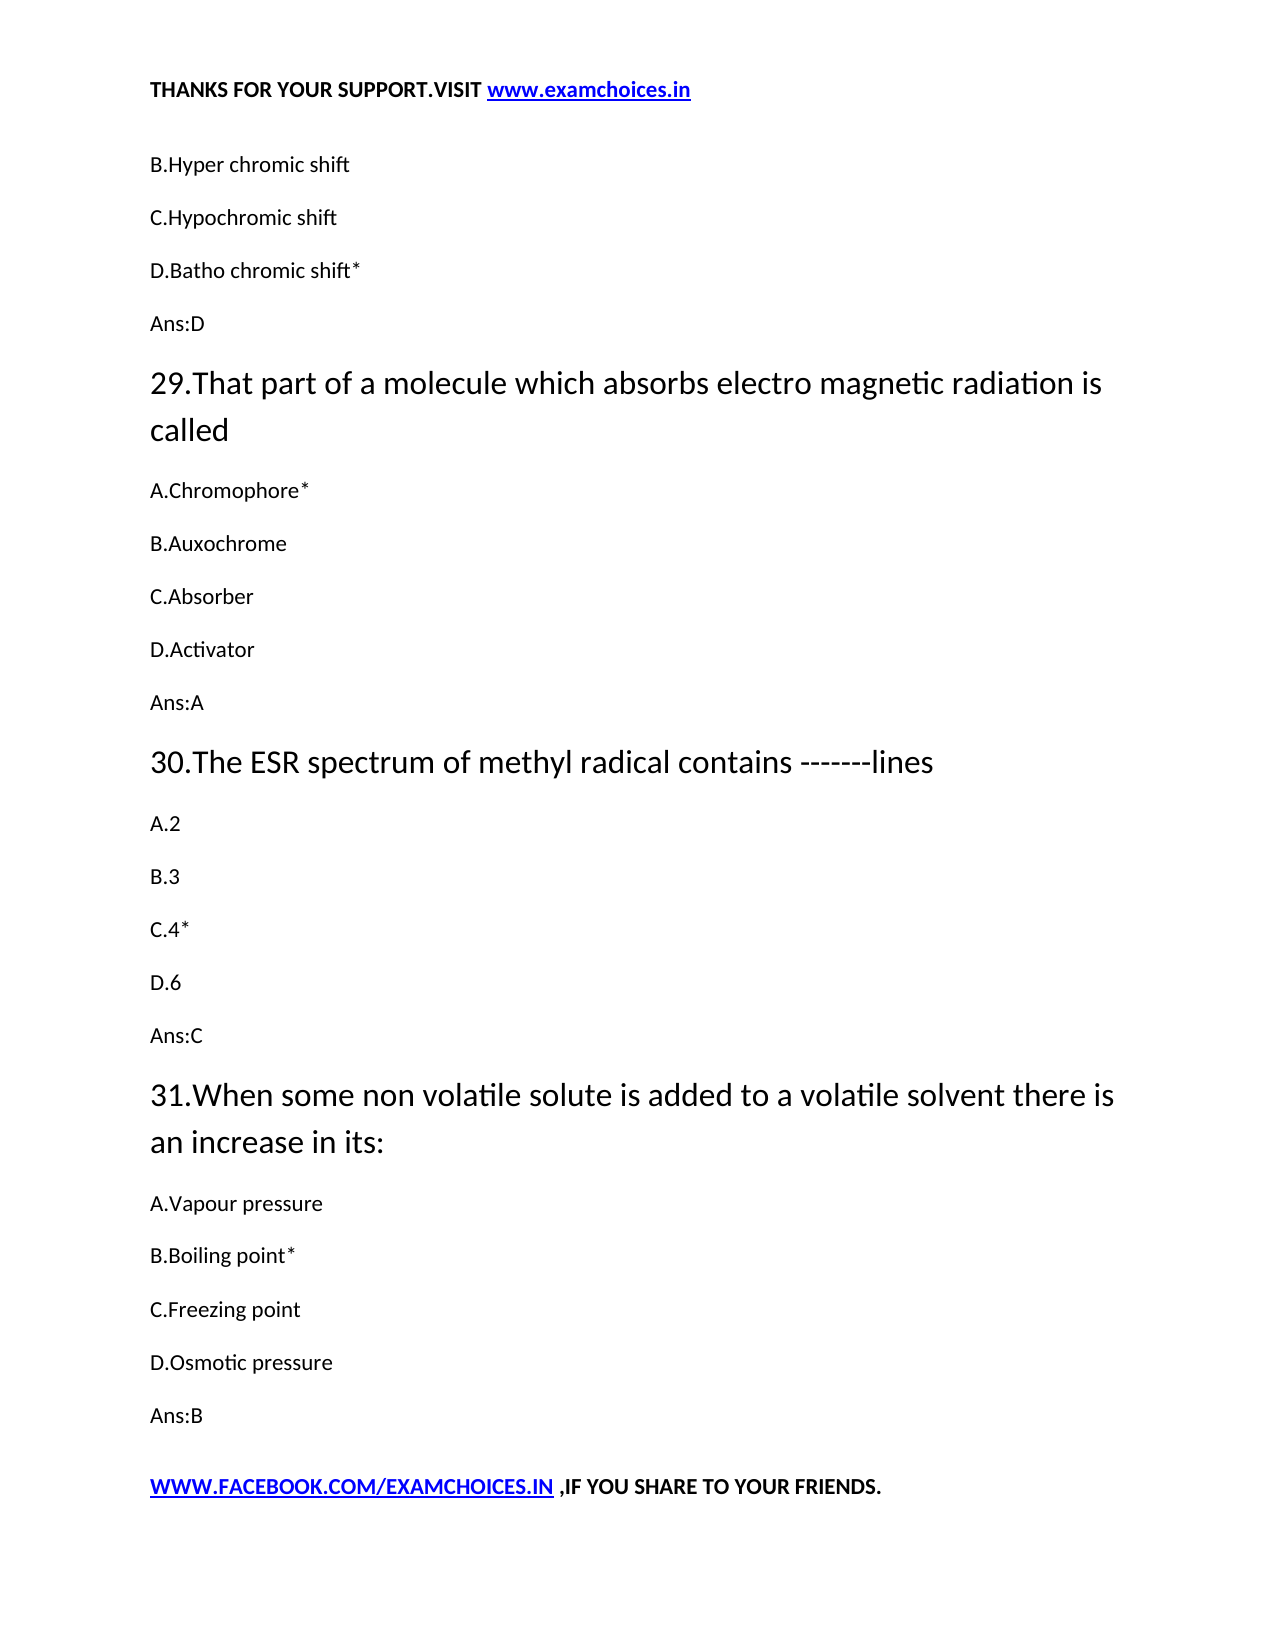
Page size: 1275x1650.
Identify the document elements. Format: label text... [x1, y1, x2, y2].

text B.3 [150, 862, 1125, 890]
text Ans:B [150, 1401, 1125, 1429]
text C.Freezing point [150, 1295, 1125, 1323]
text 31.When some non volatile solute is added to a volatile solvent there is an increase in its: [150, 1074, 1125, 1162]
text 30.The ESR spectrum of methyl radical contains -------lines [150, 742, 1125, 782]
text A.Chromophore* [150, 476, 1125, 504]
text D.Activator [150, 636, 1125, 663]
text A.2 [150, 809, 1125, 837]
text D.Osmotic pressure [150, 1348, 1125, 1376]
text D.6 [150, 968, 1125, 996]
text D.Batho chromic shift* [150, 256, 1125, 284]
text Ans:C [150, 1021, 1125, 1049]
text B.Auxochrome [150, 529, 1125, 557]
text Ans:D [150, 309, 1125, 337]
text 29.That part of a molecule which absorbs electro magnetic radiation is called [150, 362, 1125, 449]
text B.Boiling point* [150, 1242, 1125, 1270]
text A.Vapour pressure [150, 1189, 1125, 1217]
text B.Hyper chromic shift [150, 150, 1125, 178]
text C.Absorber [150, 582, 1125, 611]
text Ans:A [150, 688, 1125, 717]
text C.4* [150, 915, 1125, 943]
text C.Hypochromic shift [150, 203, 1125, 231]
